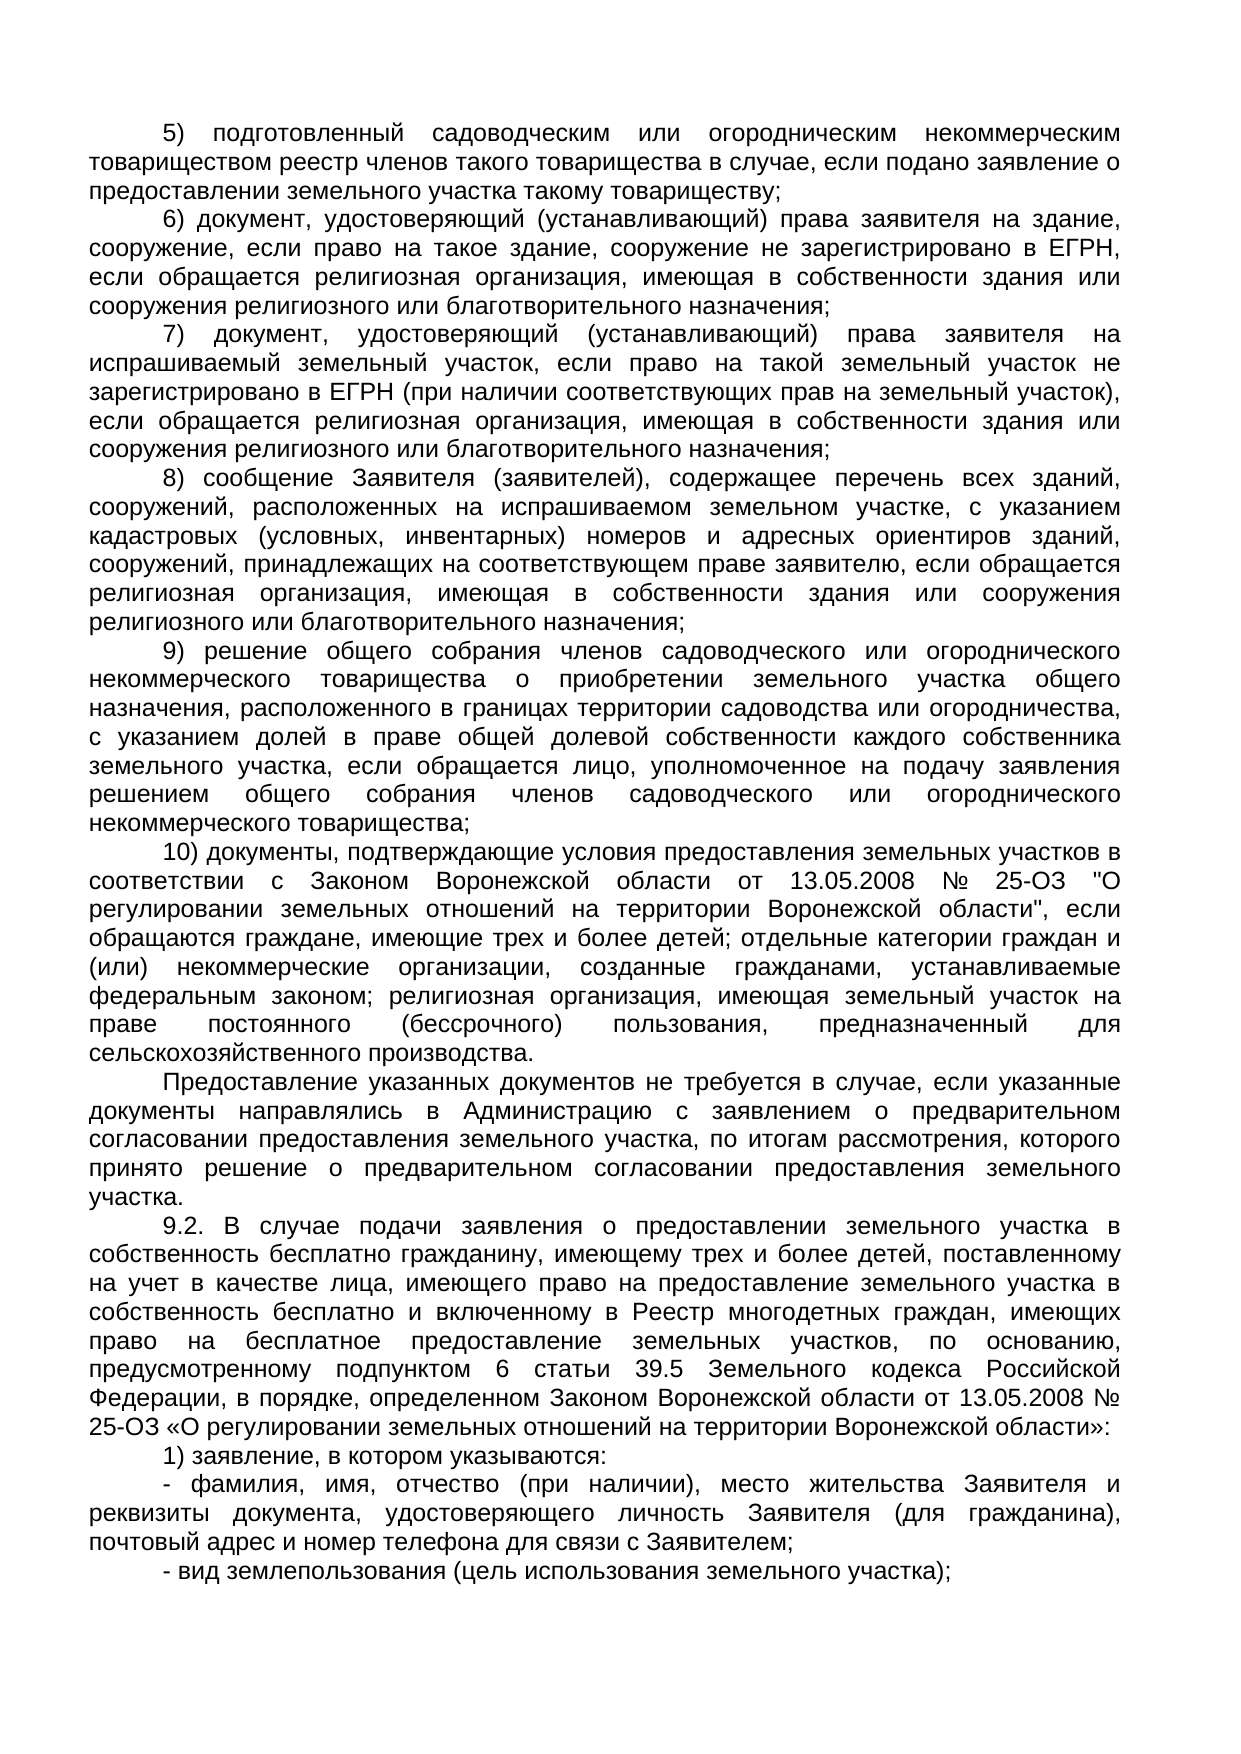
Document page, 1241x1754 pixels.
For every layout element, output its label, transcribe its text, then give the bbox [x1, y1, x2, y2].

list 5) подготовленный садоводческим или огородническим некоммерческим товариществом реестр членов такого товарищества в случае, если подано заявление о предоставлении земельного участка такому товариществу; [89, 118, 1122, 204]
list 8) сообщение Заявителя (заявителей), содержащее перечень всех зданий, сооружений, расположенных на испрашиваемом земельном участке, с указанием кадастровых (условных, инвентарных) номеров и адресных ориентиров зданий, сооружений, принадлежащих на соответствующем праве заявителю, если обращается религиозная организация, имеющая в собственности здания или сооружения религиозного или благотворительного назначения; [89, 463, 1122, 636]
list Предоставление указанных документов не требуется в случае, если указанные документы направлялись в Администрацию с заявлением о предварительном согласовании предоставления земельного участка, по итогам рассмотрения, которого принято решение о предварительном согласовании предоставления земельного участка. [89, 1067, 1122, 1211]
list 6) документ, удостоверяющий (устанавливающий) права заявителя на здание, сооружение, если право на такое здание, сооружение не зарегистрировано в ЕГРН, если обращается религиозная организация, имеющая в собственности здания или сооружения религиозного или благотворительного назначения; [89, 204, 1122, 319]
text - вид землепользования (цель использования земельного участка); [89, 1556, 1122, 1584]
list 7) документ, удостоверяющий (устанавливающий) права заявителя на испрашиваемый земельный участок, если право на такой земельный участок не зарегистрировано в ЕГРН (при наличии соответствующих прав на земельный участок), если обращается религиозная организация, имеющая в собственности здания или сооружения религиозного или благотворительного назначения; [89, 319, 1122, 463]
list 9) решение общего собрания членов садоводческого или огороднического некоммерческого товарищества о приобретении земельного участка общего назначения, расположенного в границах территории садоводства или огородничества, с указанием долей в праве общей долевой собственности каждого собственника земельного участка, если обращается лицо, уполномоченное на подачу заявления решением общего собрания членов садоводческого или огороднического некоммерческого товарищества; [89, 636, 1122, 837]
list 10) документы, подтверждающие условия предоставления земельных участков в соответствии с Законом Воронежской области от 13.05.2008 № 25-ОЗ "О регулировании земельных отношений на территории Воронежской области", если обращаются граждане, имеющие трех и более детей; отдельные категории граждан и (или) некоммерческие организации, созданные гражданами, устанавливаемые федеральным законом; религиозная организация, имеющая земельный участок на праве постоянного (бессрочного) пользования, предназначенный для сельскохозяйственного производства. [89, 837, 1122, 1067]
text 1) заявление, в котором указываются: [89, 1441, 1122, 1469]
text 9.2. В случае подачи заявления о предоставлении земельного участка в собственность бесплатно гражданину, имеющему трех и более детей, поставленному на учет в качестве лица, имеющего право на предоставление земельного участка в собственность бесплатно и включенному в Реестр многодетных граждан, имеющих право на бесплатное предоставление земельных участков, по основанию, предусмотренному подпунктом 6 статьи 39.5 Земельного кодекса Российской Федерации, в порядке, определенном Законом Воронежской области от 13.05.2008 № 25-ОЗ «О регулировании земельных отношений на территории Воронежской области»: [89, 1211, 1122, 1441]
text - фамилия, имя, отчество (при наличии), место жительства Заявителя и реквизиты документа, удостоверяющего личность Заявителя (для гражданина), почтовый адрес и номер телефона для связи с Заявителем; [89, 1469, 1122, 1556]
